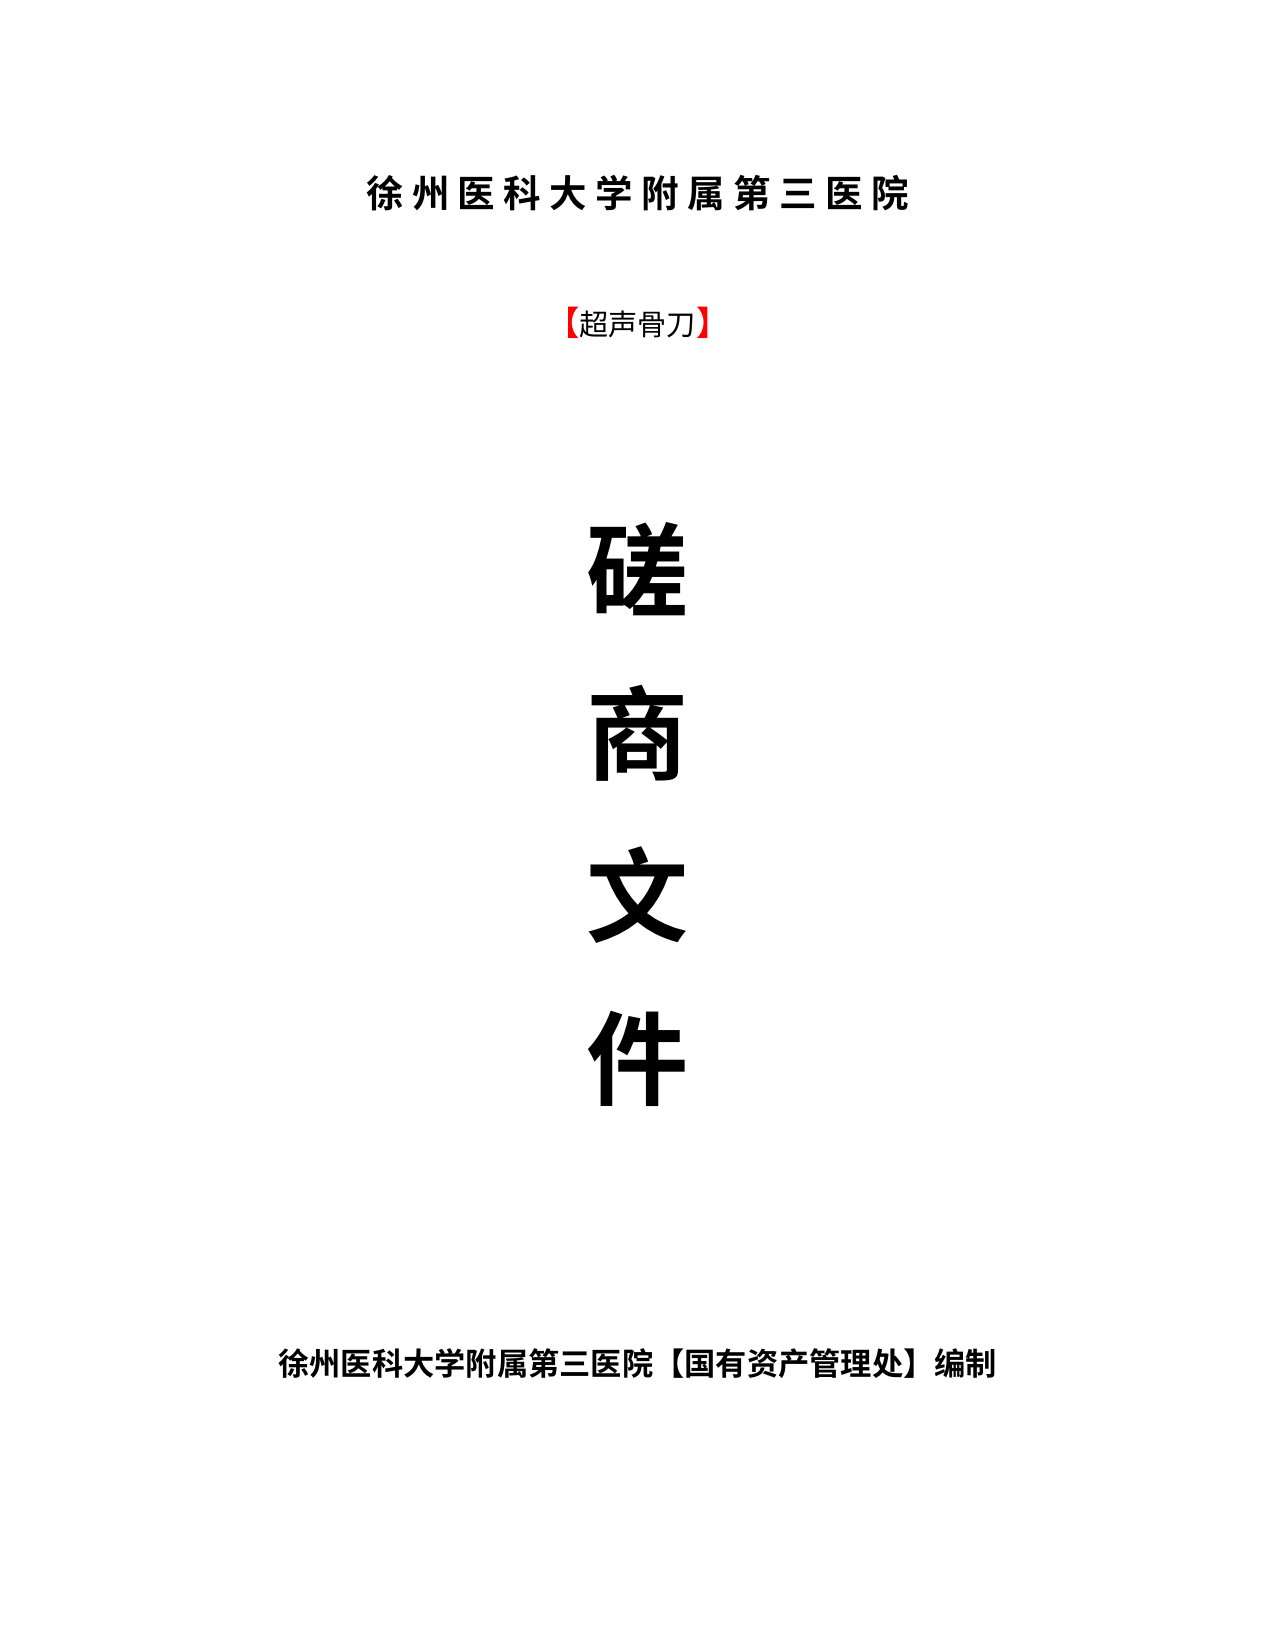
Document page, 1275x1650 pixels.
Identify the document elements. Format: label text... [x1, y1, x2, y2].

text 磋 [187, 484, 1087, 646]
text 徐州医科大学附属第三医院【国有资产管理处】编制 [187, 1329, 1087, 1394]
text 【超声骨刀】 [187, 289, 1087, 354]
text 商 [187, 646, 1087, 809]
text 徐 州 医 科 大 学 附 属 第 三 医 院 [187, 159, 1087, 224]
text 件 [187, 971, 1087, 1134]
text 文 [187, 809, 1087, 971]
